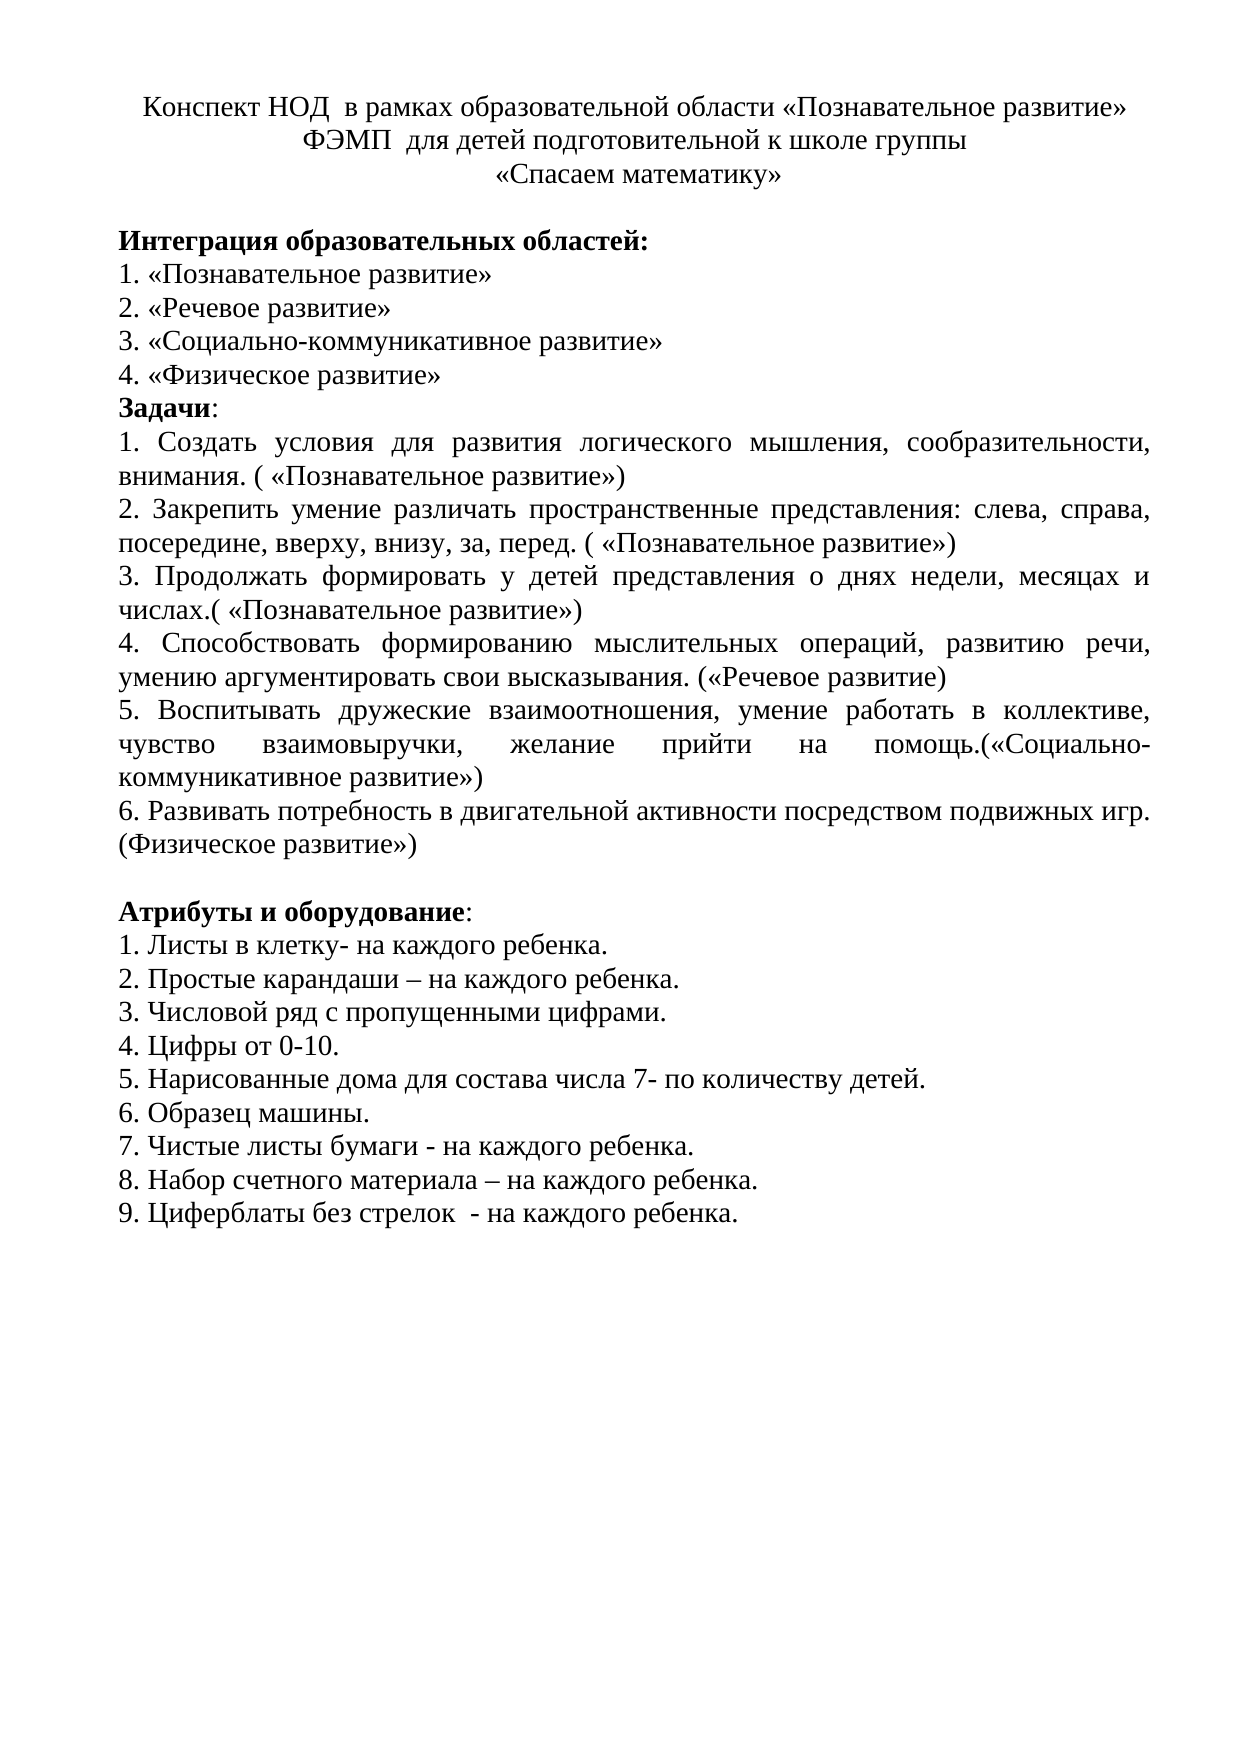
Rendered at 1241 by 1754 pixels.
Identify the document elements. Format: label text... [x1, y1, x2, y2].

text 5. Нарисованные дома для состава числа 7- по количеству детей. [118, 1061, 1152, 1095]
text 4. Цифры от 0-10. [118, 1028, 1152, 1061]
text 8. Набор счетного материала – на каждого ребенка. [118, 1162, 1152, 1196]
text 4. «Физическое развитие» [118, 357, 1152, 391]
text 2. «Речевое развитие» [118, 290, 1152, 323]
text 1. «Познавательное развитие» [118, 256, 1152, 290]
text Атрибуты и оборудование: [118, 894, 1152, 927]
text Интеграция образовательных областей: [118, 223, 1152, 256]
text 3. Продолжать формировать у детей представления о днях недели, месяцах и числах.( «Познавательное развитие») [118, 558, 1152, 625]
text 9. Циферблаты без стрелок - на каждого ребенка. [118, 1196, 1152, 1229]
text 6. Образец машины. [118, 1095, 1152, 1128]
text Задачи: [118, 391, 1152, 424]
text 2. Закрепить умение различать пространственные представления: слева, справа, посередине, вверху, внизу, за, перед. ( «Познавательное развитие») [118, 491, 1152, 558]
text 4. Способствовать формированию мыслительных операций, развитию речи, умению аргументировать свои высказывания. («Речевое развитие) [118, 625, 1152, 692]
text 3. «Социально-коммуникативное развитие» [118, 323, 1152, 357]
text Конспект НОД в рамках образовательной области «Познавательное развитие» ФЭМП для детей подготовительной к школе группы [118, 89, 1152, 156]
text 1. Создать условия для развития логического мышления, сообразительности, внимания. ( «Познавательное развитие») [118, 424, 1152, 491]
text 5. Воспитывать дружеские взаимоотношения, умение работать в коллективе, чувство взаимовыручки, желание прийти на помощь.(«Социально-коммуникативное развитие») [118, 692, 1152, 793]
text 7. Чистые листы бумаги - на каждого ребенка. [118, 1128, 1152, 1162]
text 3. Числовой ряд с пропущенными цифрами. [118, 994, 1152, 1028]
text 6. Развивать потребность в двигательной активности посредством подвижных игр. (Физическое развитие») [118, 793, 1152, 860]
text 1. Листы в клетку- на каждого ребенка. [118, 927, 1152, 961]
text 2. Простые карандаши – на каждого ребенка. [118, 961, 1152, 994]
text «Спасаем математику» [118, 156, 1152, 189]
